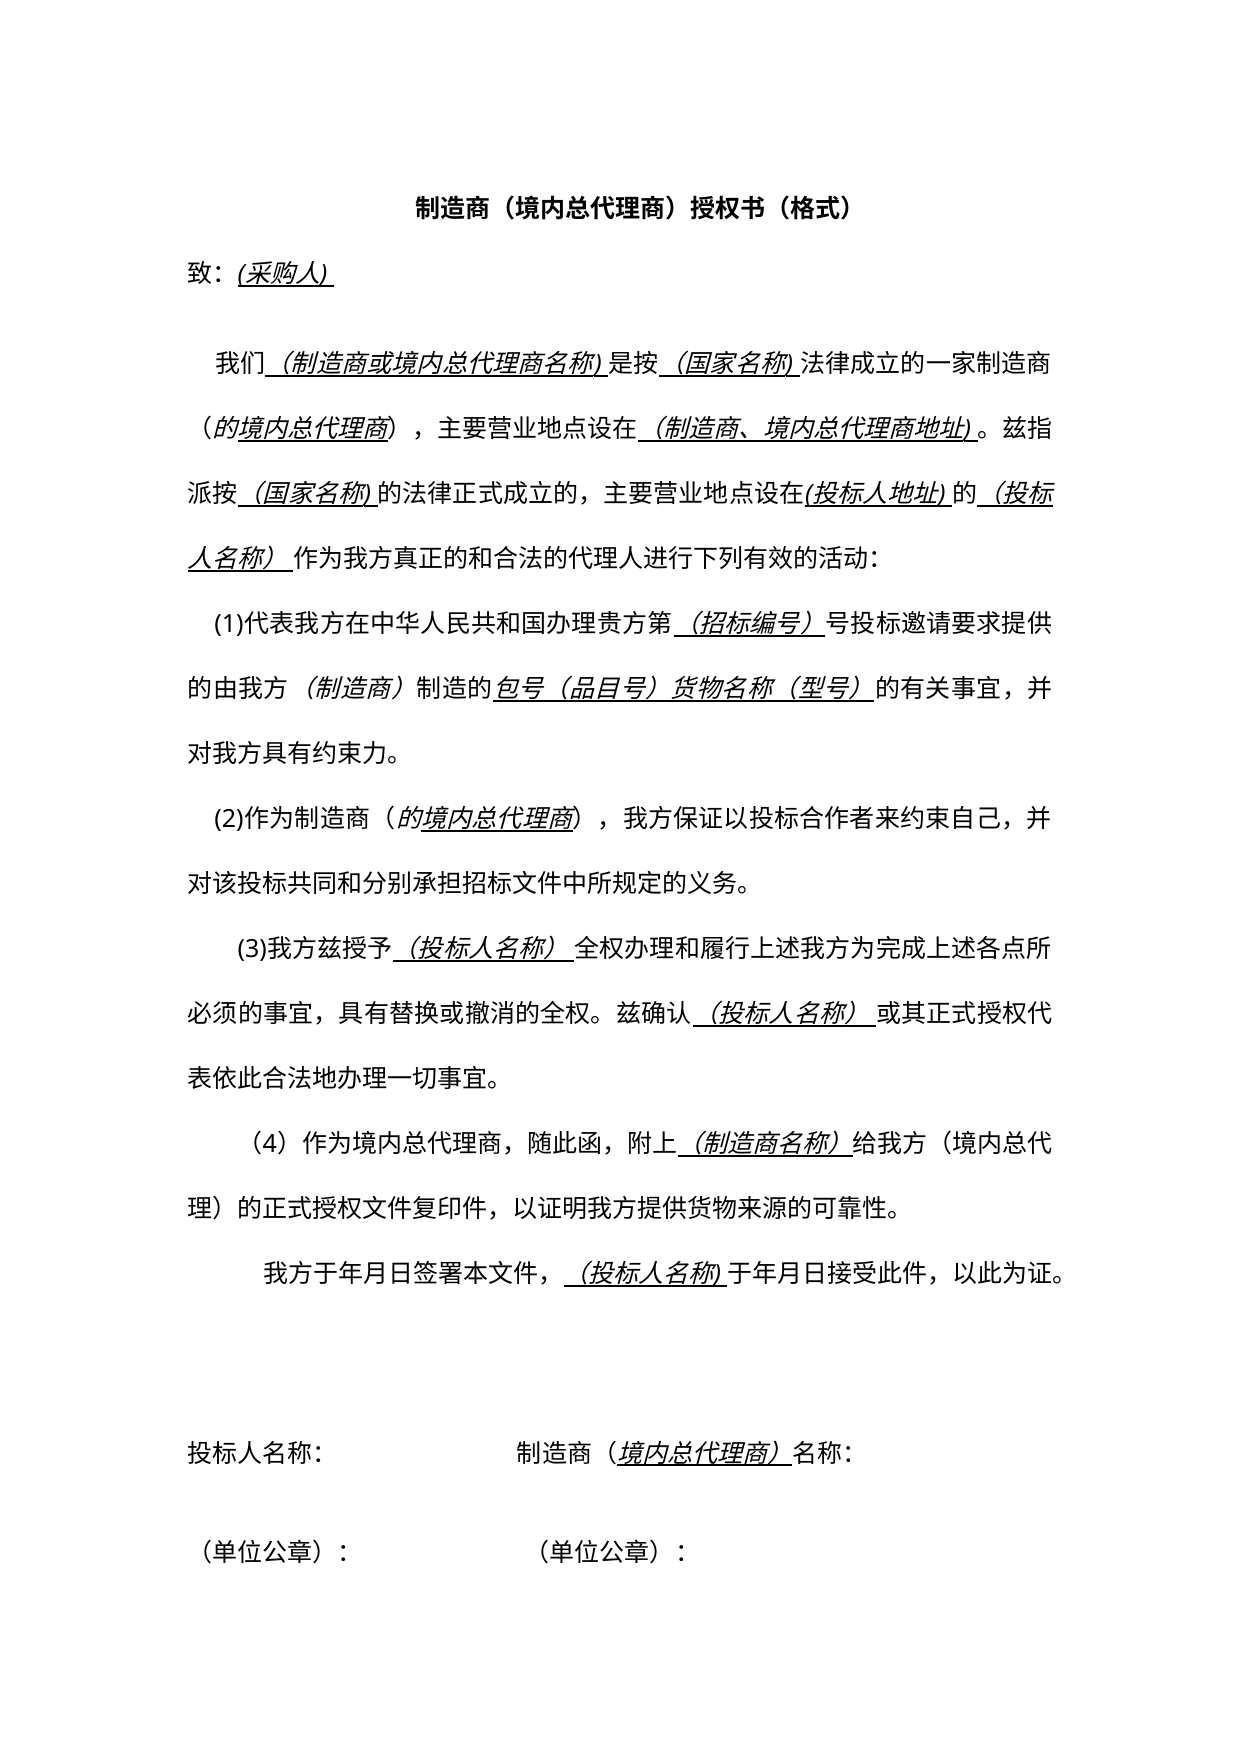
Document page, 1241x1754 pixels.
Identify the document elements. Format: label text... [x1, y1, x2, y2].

text 致：(采购人) [187, 239, 1053, 304]
text (2)作为制造商（的境内总代理商），我方保证以投标合作者来约束自己，并对该投标共同和分别承担招标文件中所规定的义务。 [187, 784, 1053, 914]
text 我们（制造商或境内总代理商名称) 是按（国家名称) 法律成立的一家制造商（的境内总代理商），主要营业地点设在（制造商、境内总代理商地址) 。兹指派按（国家名称) 的法律正式成立的，主要营业地点设在(投标人地址) 的（投标人名称） 作为我方真正的和合法的代理人进行下列有效的活动： [187, 329, 1053, 589]
text 投标人名称： 制造商（境内总代理商）名称： [187, 1419, 1053, 1484]
text 制造商（境内总代理商）授权书（格式） [231, 174, 1049, 239]
text 我方于年月日签署本文件，（投标人名称) 于年月日接受此件，以此为证。 [187, 1239, 1053, 1304]
text (3)我方兹授予（投标人名称） 全权办理和履行上述我方为完成上述各点所必须的事宜，具有替换或撤消的全权。兹确认（投标人名称） 或其正式授权代表依此合法地办理一切事宜。 [187, 914, 1053, 1109]
text （单位公章）： （单位公章）： [187, 1518, 1053, 1583]
text (1)代表我方在中华人民共和国办理贵方第（招标编号）号投标邀请要求提供的由我方（制造商）制造的包号（品目号）货物名称（型号）的有关事宜，并对我方具有约束力。 [187, 589, 1053, 784]
text （4）作为境内总代理商，随此函，附上（制造商名称）给我方（境内总代理）的正式授权文件复印件，以证明我方提供货物来源的可靠性。 [187, 1109, 1053, 1239]
